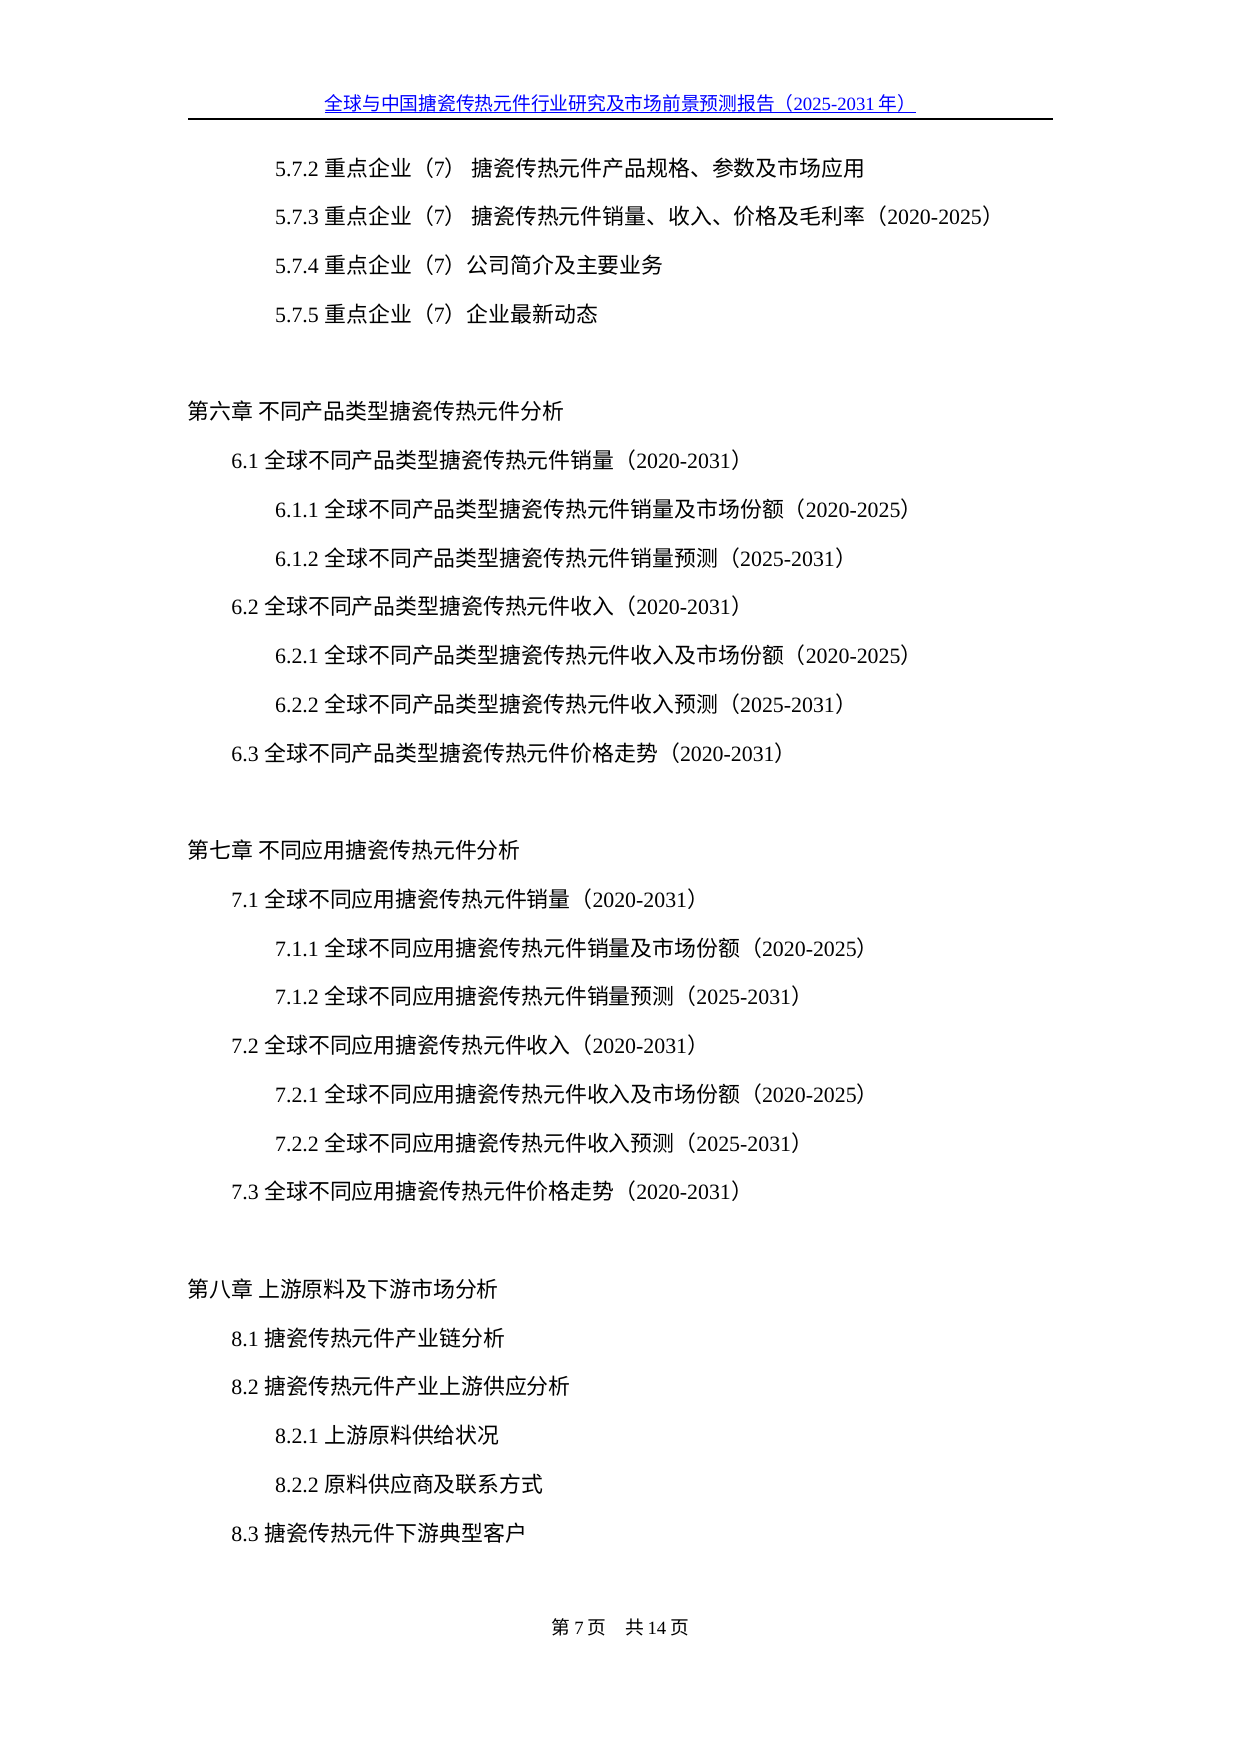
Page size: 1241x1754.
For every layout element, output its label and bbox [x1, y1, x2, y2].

text [187, 150, 1053, 1548]
